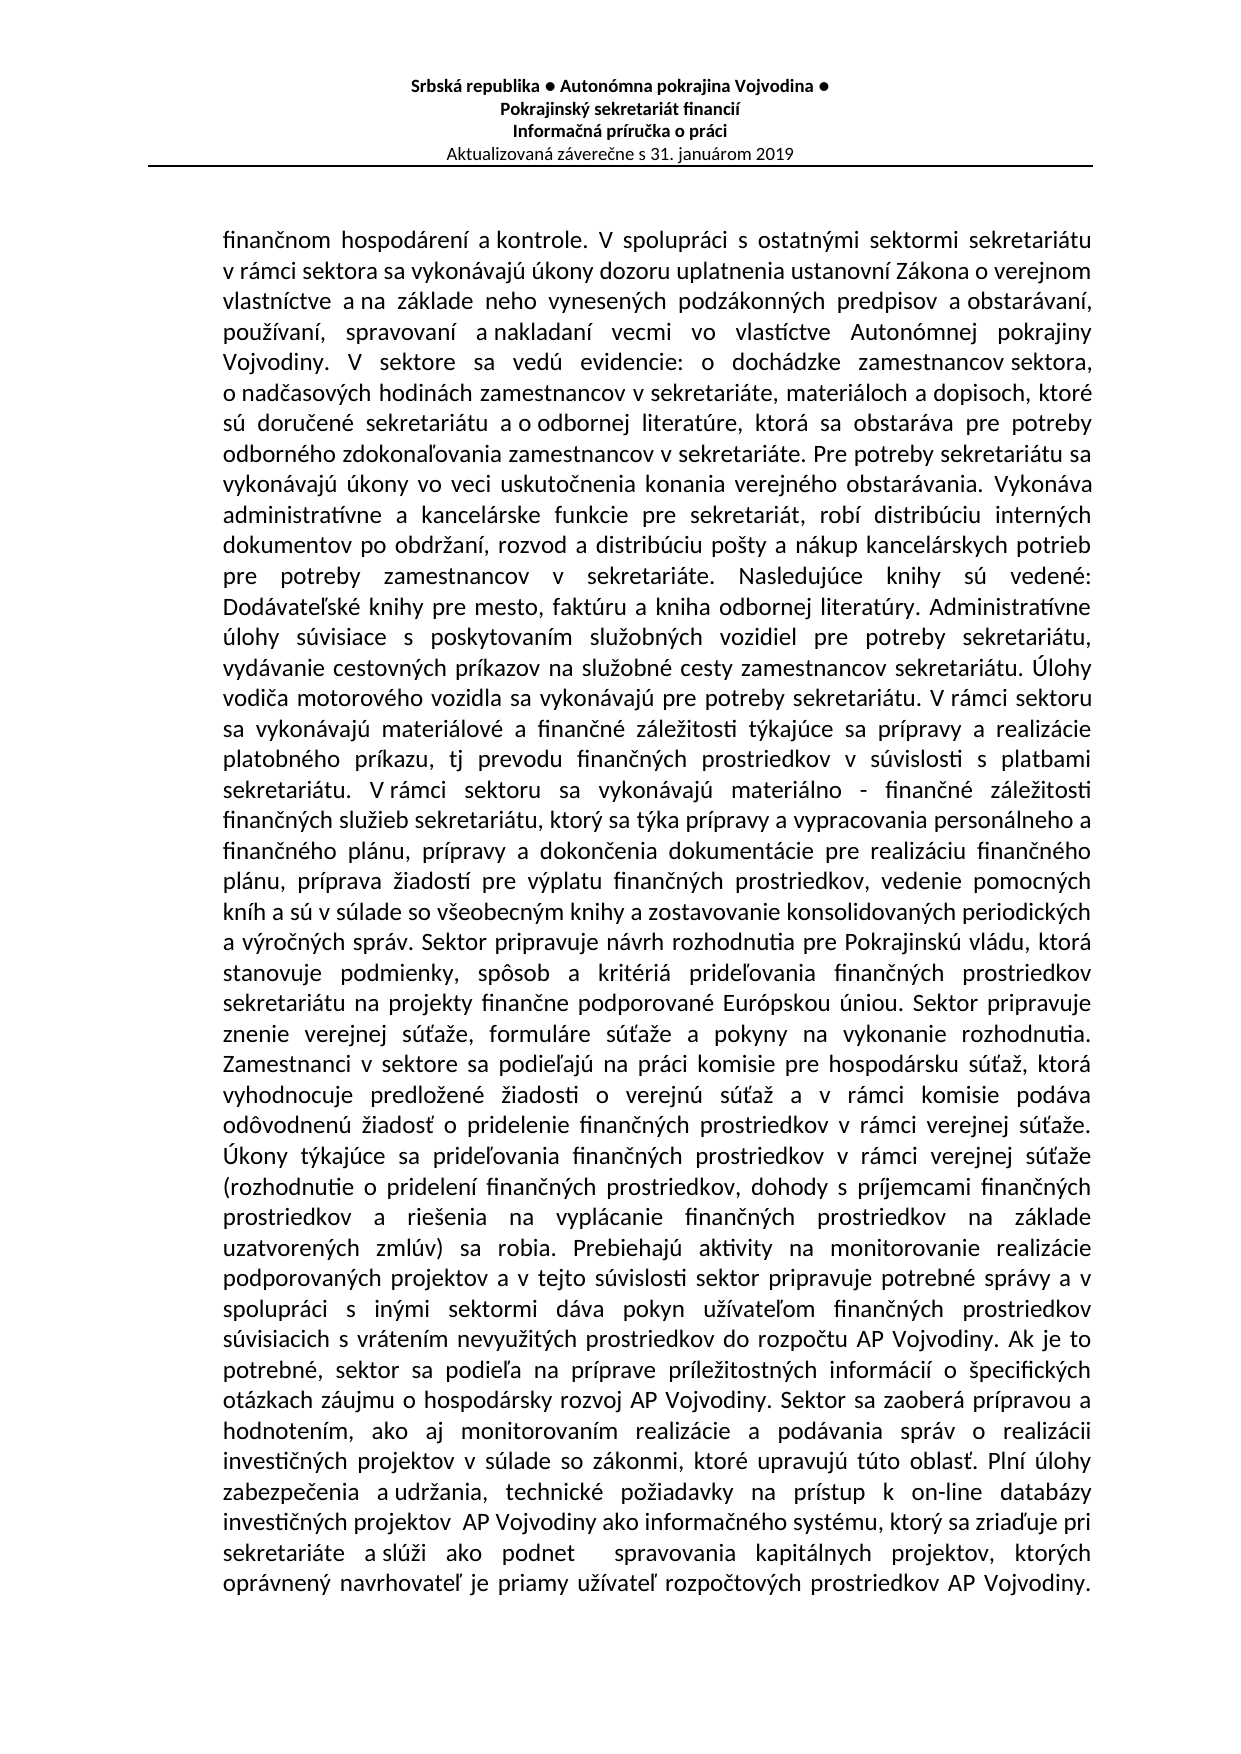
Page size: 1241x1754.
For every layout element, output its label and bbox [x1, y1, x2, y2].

text [223, 224, 1093, 1598]
